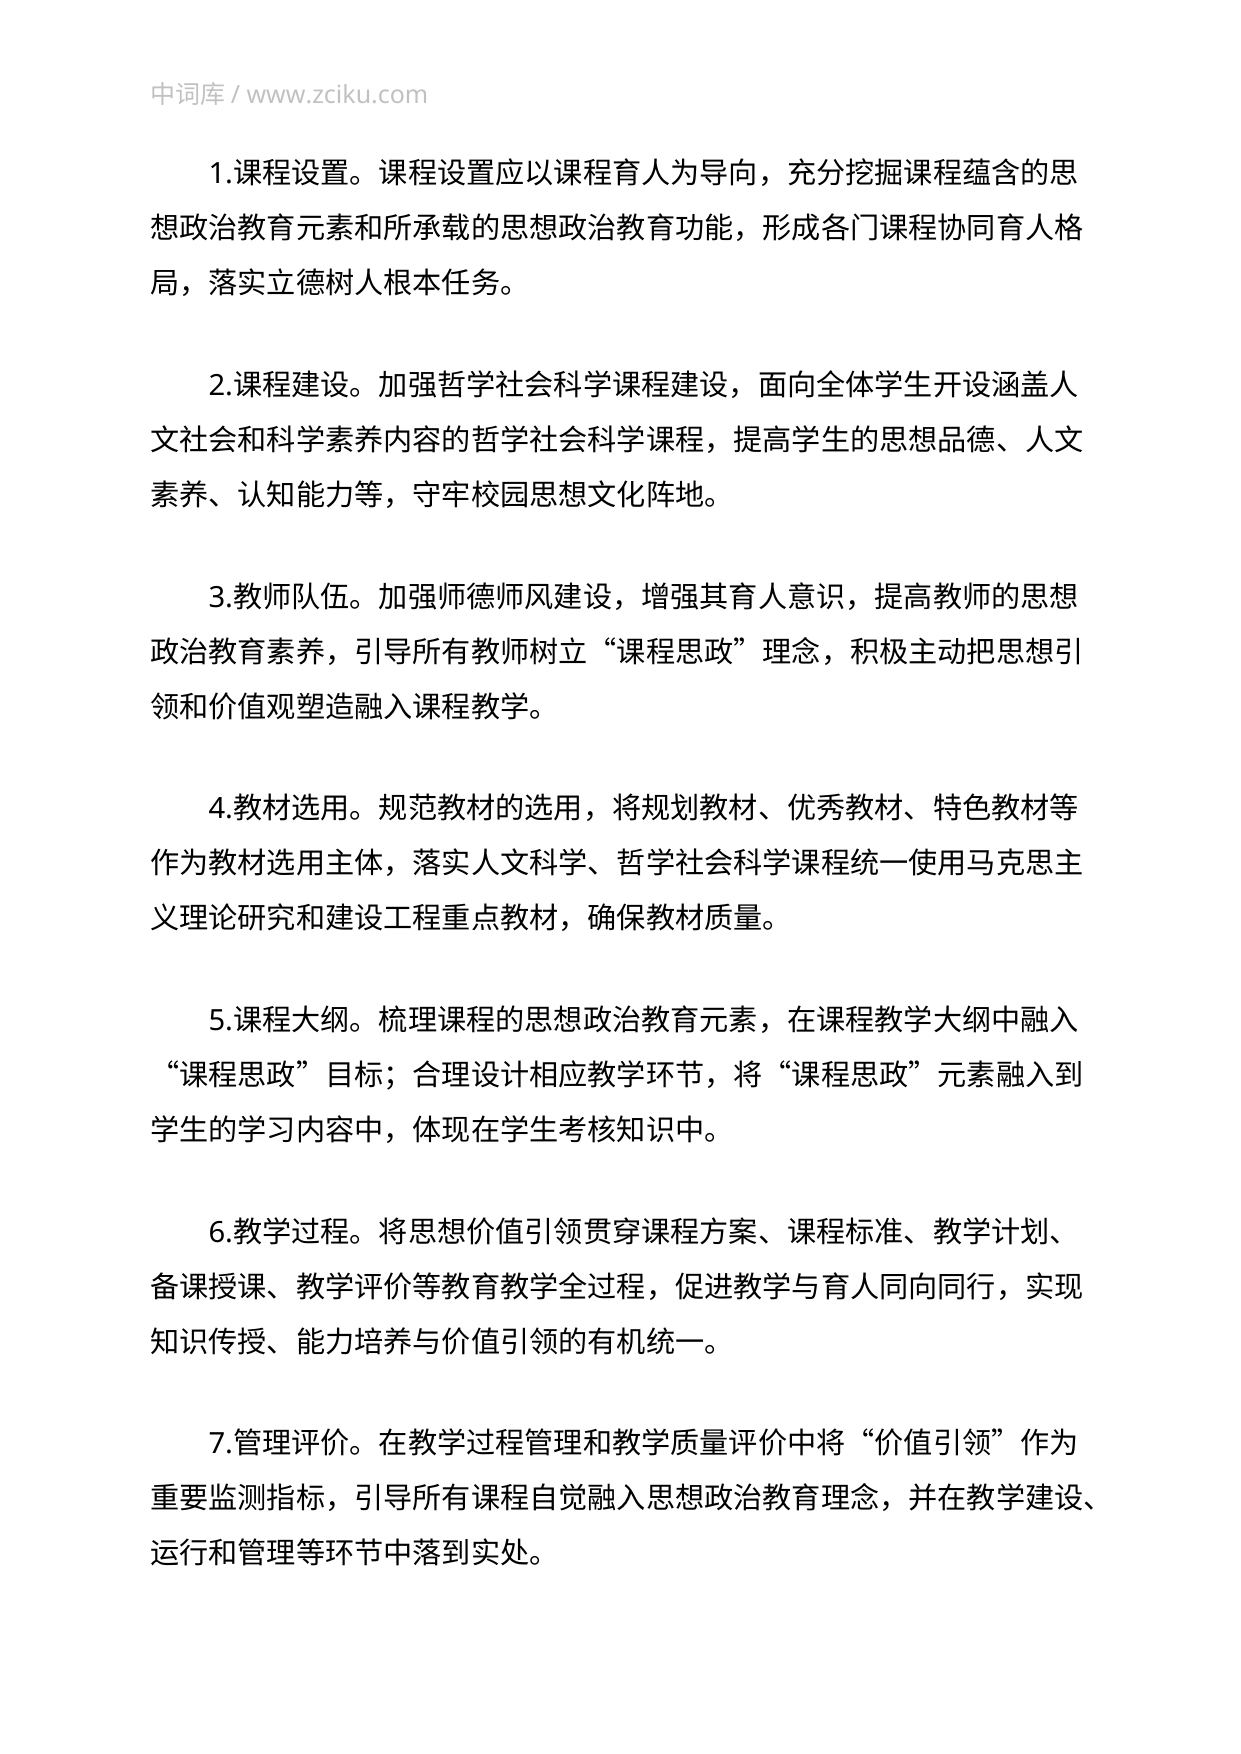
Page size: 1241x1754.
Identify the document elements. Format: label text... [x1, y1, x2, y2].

text 6.教学过程。将思想价值引领贯穿课程方案、课程标准、教学计划、备课授课、教学评价等教育教学全过程，促进教学与育人同向同行，实现知识传授、能力培养与价值引领的有机统一。 [150, 1208, 1090, 1361]
text 2.课程建设。加强哲学社会科学课程建设，面向全体学生开设涵盖人文社会和科学素养内容的哲学社会科学课程，提高学生的思想品德、人文素养、认知能力等，守牢校园思想文化阵地。 [150, 362, 1090, 514]
text 4.教材选用。规范教材的选用，将规划教材、优秀教材、特色教材等作为教材选用主体，落实人文科学、哲学社会科学课程统一使用马克思主义理论研究和建设工程重点教材，确保教材质量。 [150, 785, 1090, 937]
text 3.教师队伍。加强师德师风建设，增强其育人意识，提高教师的思想政治教育素养，引导所有教师树立“课程思政”理念，积极主动把思想引领和价值观塑造融入课程教学。 [150, 573, 1090, 726]
text 7.管理评价。在教学过程管理和教学质量评价中将“价值引领”作为重要监测指标，引导所有课程自觉融入思想政治教育理念，并在教学建设、运行和管理等环节中落到实处。 [150, 1420, 1090, 1572]
text 1.课程设置。课程设置应以课程育人为导向，充分挖掘课程蕴含的思想政治教育元素和所承载的思想政治教育功能，形成各门课程协同育人格局，落实立德树人根本任务。 [150, 150, 1090, 302]
text 5.课程大纲。梳理课程的思想政治教育元素，在课程教学大纲中融入“课程思政”目标；合理设计相应教学环节，将“课程思政”元素融入到学生的学习内容中，体现在学生考核知识中。 [150, 997, 1090, 1149]
